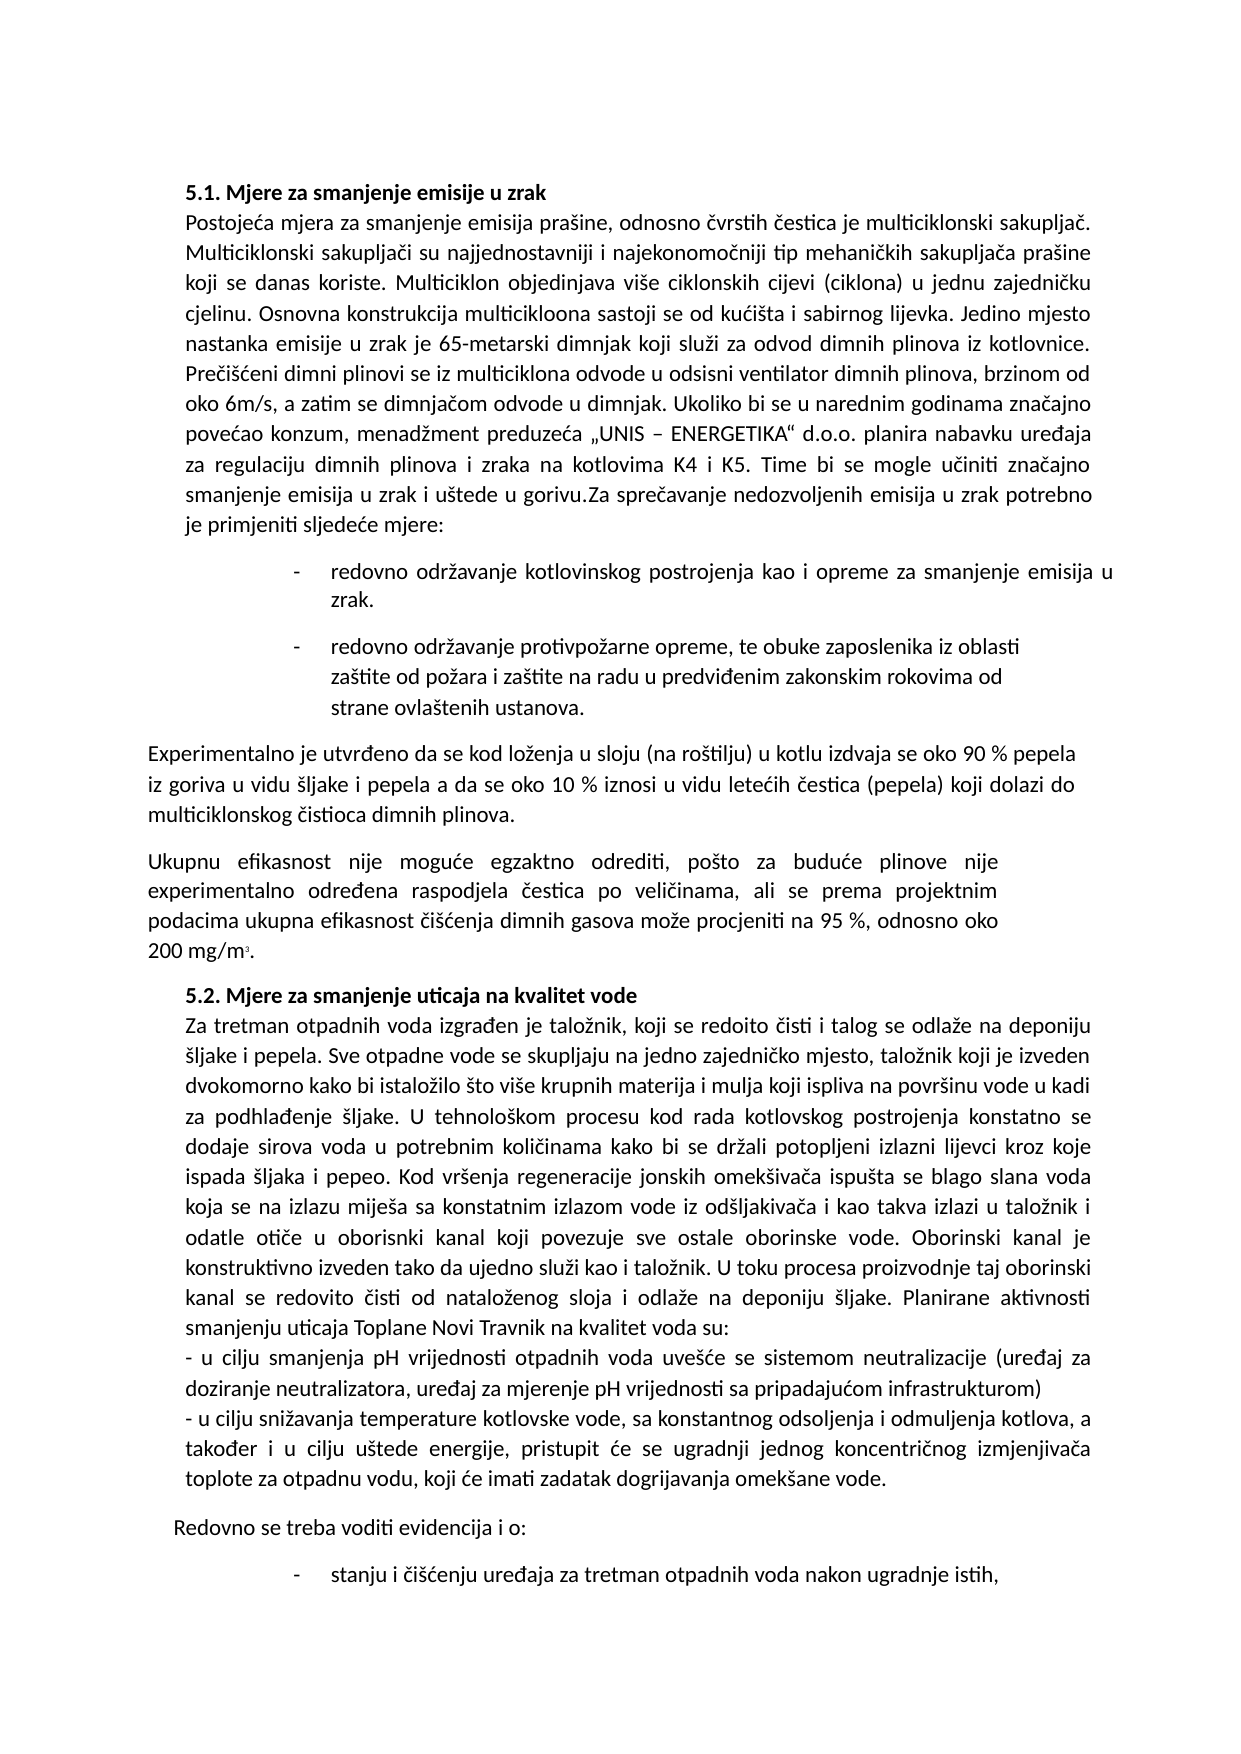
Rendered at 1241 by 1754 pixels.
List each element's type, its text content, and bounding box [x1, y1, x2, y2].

text - u cilju snižavanja temperature kotlovske vode, sa konstantnog odsoljenja i odmuljenja kotlova, a također i u cilju uštede energije, pristupit će se ugradnji jednog koncentričnog izmjenjivača toplote za otpadnu vodu, koji će imati zadatak dogrijavanja omekšane vode. [185, 1404, 1093, 1492]
text Za tretman otpadnih voda izgrađen je taložnik, koji se redoito čisti i talog se odlaže na deponiju šljake i pepela. Sve otpadne vode se skupljaju na jedno zajedničko mjesto, taložnik koji je izveden dvokomorno kako bi istaložilo što više krupnih materija i mulja koji ispliva na površinu vode u kadi za podhlađenje šljake. U tehnološkom procesu kod rada kotlovskog postrojenja konstatno se dodaje sirova voda u potrebnim količinama kako bi se držali potopljeni izlazni lijevci kroz koje ispada šljaka i pepeo. Kod vršenja regeneracije jonskih omekšivača ispušta se blago slana voda koja se na izlazu miješa sa konstatnim izlazom vode iz odšljakivača i kao takva izlazi u taložnik i odatle otiče u oborisnki kanal koji povezuje sve ostale oborinske vode. Oborinski kanal je konstruktivno izveden tako da ujedno služi kao i taložnik. U toku procesa proizvodnje taj oborinski kanal se redovito čisti od nataloženog sloja i odlaže na deponiju šljake. Planirane aktivnosti smanjenju uticaja Toplane Novi Travnik na kvalitet voda su: [185, 1011, 1093, 1341]
text Redovno se treba voditi evidencija i o: [148, 1513, 1113, 1541]
text - u cilju smanjenja pH vrijednosti otpadnih voda uvešće se sistemom neutralizacije (uređaj za doziranje neutralizatora, uređaj za mjerenje pH vrijednosti sa pripadajućom infrastrukturom) [185, 1343, 1093, 1402]
text Experimentalno je utvrđeno da se kod loženja u sloju (na roštilju) u kotlu izdvaja se oko 90 % pepela iz goriva u vidu šljake i pepela a da se oko 10 % iznosi u vidu letećih čestica (pepela) koji dolazi do multiciklonskog čistioca dimnih plinova. [148, 737, 1076, 828]
list redovno održavanje kotlovinskog postrojenja kao i opreme za smanjenje emisija u zrak. [293, 557, 1113, 613]
text 5.2. Mjere za smanjenje uticaja na kvalitet vode [185, 981, 1093, 1009]
list redovno održavanje protivpožarne opreme, te obuke zaposlenika iz oblasti zaštite od požara i zaštite na radu u predviđenim zakonskim rokovima od strane ovlaštenih ustanova. [293, 630, 1040, 721]
list stanju i čišćenju uređaja za tretman otpadnih voda nakon ugradnje istih, [293, 1560, 1113, 1588]
text 5.1. Mjere za smanjenje emisije u zrak [185, 178, 1093, 206]
text Ukupnu efikasnost nije moguće egzaktno odrediti, pošto za buduće plinove nije experimentalno određena raspodjela čestica po veličinama, ali se prema projektnim podacima ukupna efikasnost čišćenja dimnih gasova može procjeniti na 95 %, odnosno oko 200 mg/m3. [148, 845, 998, 964]
text Postojeća mjera za smanjenje emisija prašine, odnosno čvrstih čestica je multiciklonski sakupljač. Multiciklonski sakupljači su najjednostavniji i najekonomočniji tip mehaničkih sakupljača prašine koji se danas koriste. Multiciklon objedinjava više ciklonskih cijevi (ciklona) u jednu zajedničku cjelinu. Osnovna konstrukcija multicikloona sastoji se od kućišta i sabirnog lijevka. Jedino mjesto nastanka emisije u zrak je 65-metarski dimnjak koji služi za odvod dimnih plinova iz kotlovnice. Prečišćeni dimni plinovi se iz multiciklona odvode u odsisni ventilator dimnih plinova, brzinom od oko 6m/s, a zatim se dimnjačom odvode u dimnjak. Ukoliko bi se u narednim godinama značajno povećao konzum, menadžment preduzeća „UNIS – ENERGETIKA“ d.o.o. planira nabavku uređaja za regulaciju dimnih plinova i zraka na kotlovima K4 i K5. Time bi se mogle učiniti značajno smanjenje emisija u zrak i uštede u gorivu.Za sprečavanje nedozvoljenih emisija u zrak potrebno je primjeniti sljedeće mjere: [185, 208, 1093, 538]
